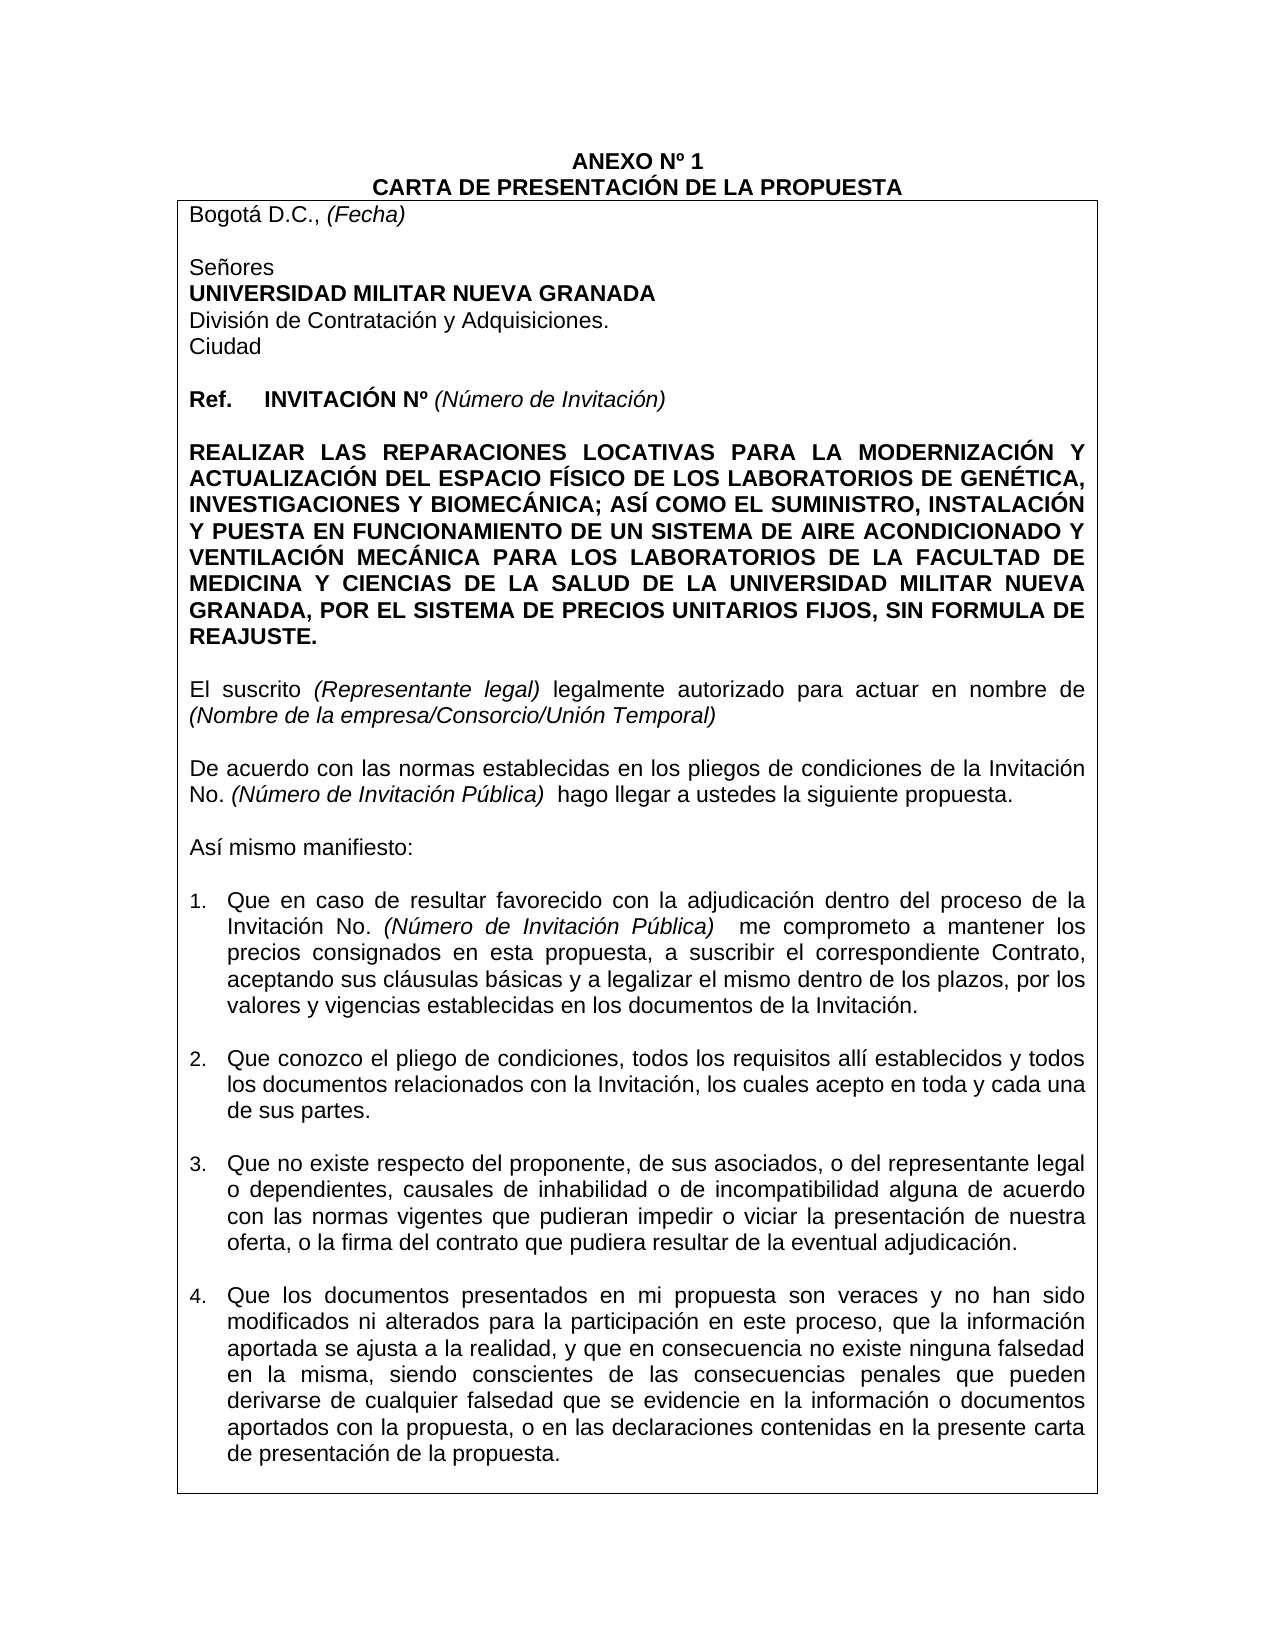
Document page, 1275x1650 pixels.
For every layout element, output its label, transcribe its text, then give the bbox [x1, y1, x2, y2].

text ANEXO Nº 1 [177, 148, 1098, 174]
text CARTA DE PRESENTACIÓN DE LA PROPUESTA [177, 174, 1098, 200]
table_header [178, 201, 1097, 1493]
